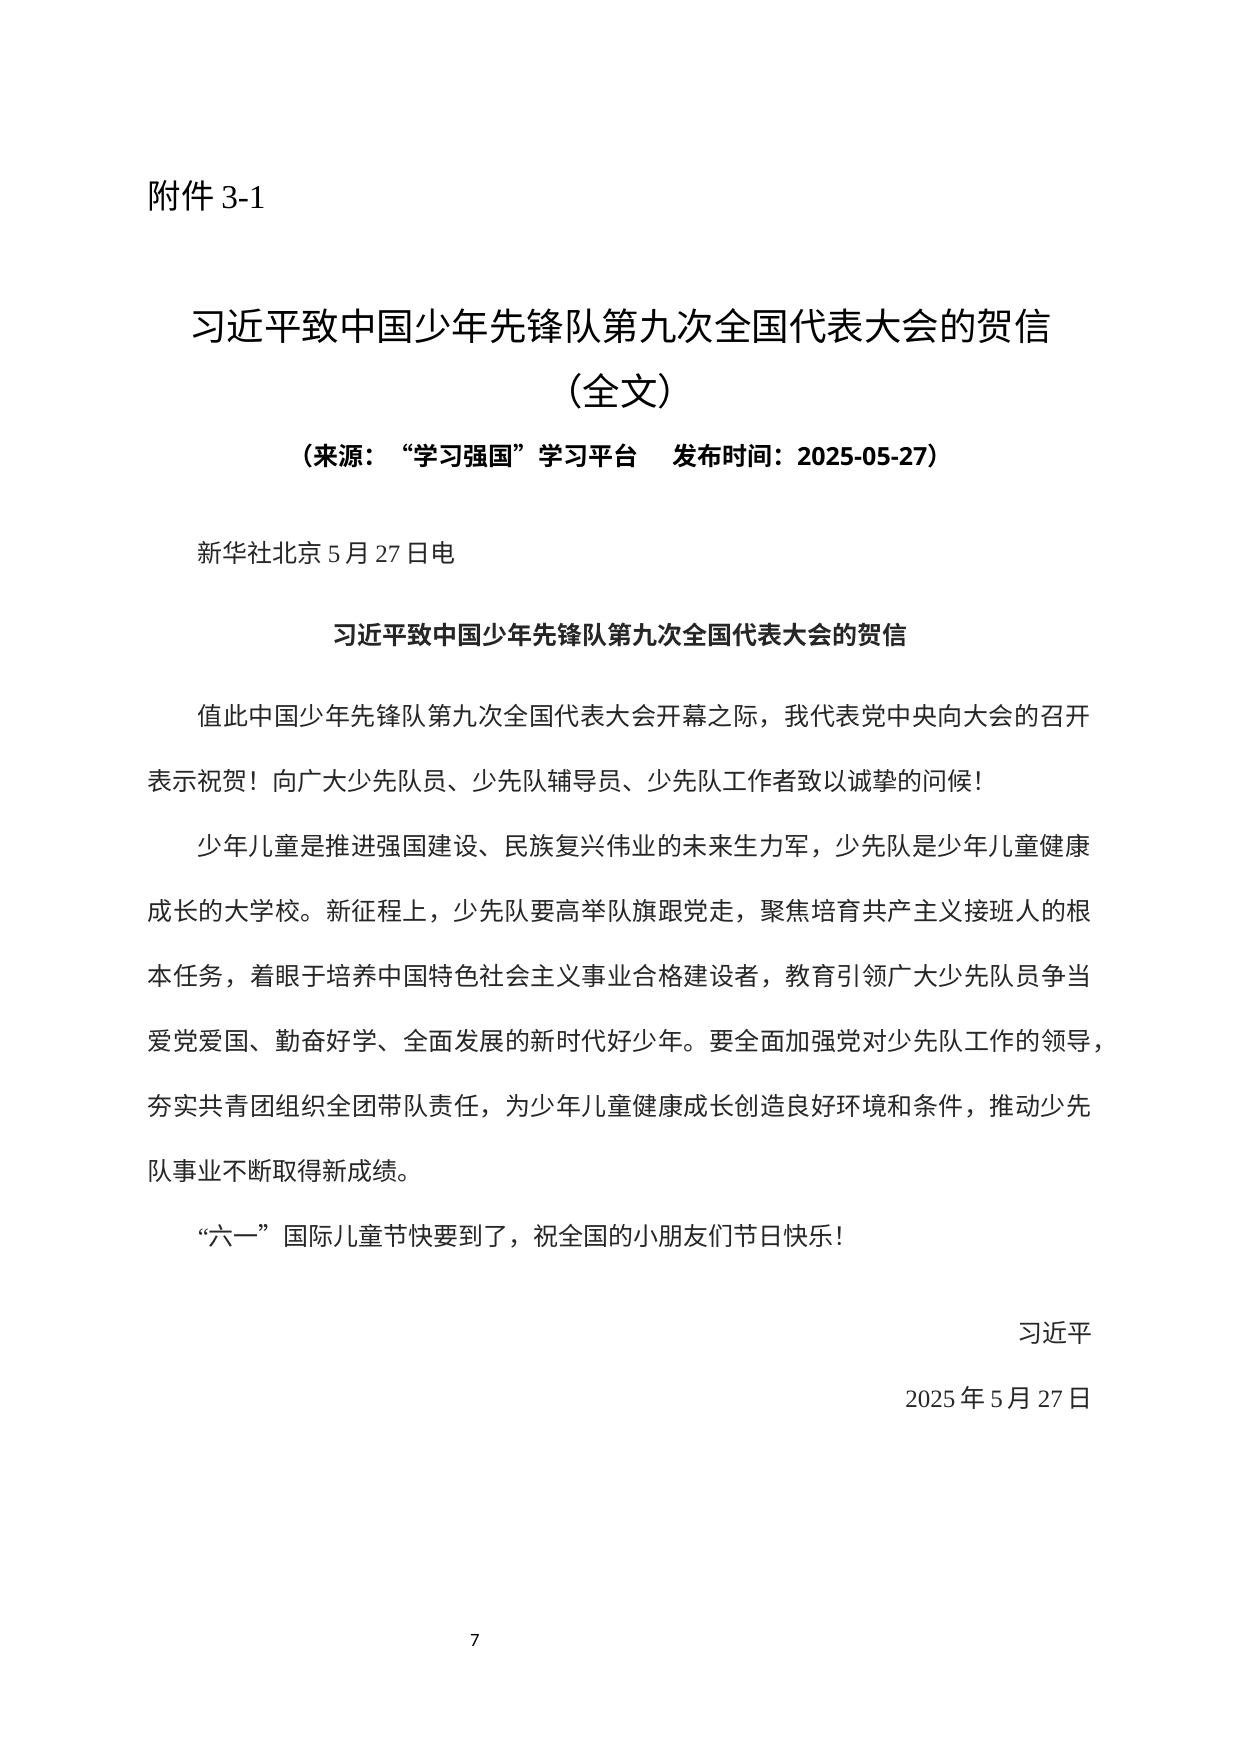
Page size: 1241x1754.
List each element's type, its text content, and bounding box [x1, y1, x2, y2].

text 习近平致中国少年先锋队第九次全国代表大会的贺信 [148, 292, 1093, 357]
text 习近平 [148, 1299, 1093, 1364]
text 新华社北京5月27日电 [148, 519, 1093, 584]
text （全文） [148, 357, 1093, 422]
text 附件3-1 [148, 162, 791, 227]
text “六一”国际儿童节快要到了，祝全国的小朋友们节日快乐！ [148, 1202, 1093, 1267]
text （来源：“学习强国”学习平台 发布时间：2025-05-27） [148, 422, 1093, 487]
text 习近平致中国少年先锋队第九次全国代表大会的贺信 [148, 601, 1093, 666]
text 2025年5月27日 [148, 1364, 1093, 1429]
text 少年儿童是推进强国建设、民族复兴伟业的未来生力军，少先队是少年儿童健康成长的大学校。新征程上，少先队要高举队旗跟党走，聚焦培育共产主义接班人的根本任务，着眼于培养中国特色社会主义事业合格建设者，教育引领广大少先队员争当爱党爱国、勤奋好学、全面发展的新时代好少年。要全面加强党对少先队工作的领导，夯实共青团组织全团带队责任，为少年儿童健康成长创造良好环境和条件，推动少先队事业不断取得新成绩。 [148, 812, 1093, 1202]
text 值此中国少年先锋队第九次全国代表大会开幕之际，我代表党中央向大会的召开表示祝贺！向广大少先队员、少先队辅导员、少先队工作者致以诚挚的问候！ [148, 682, 1093, 812]
